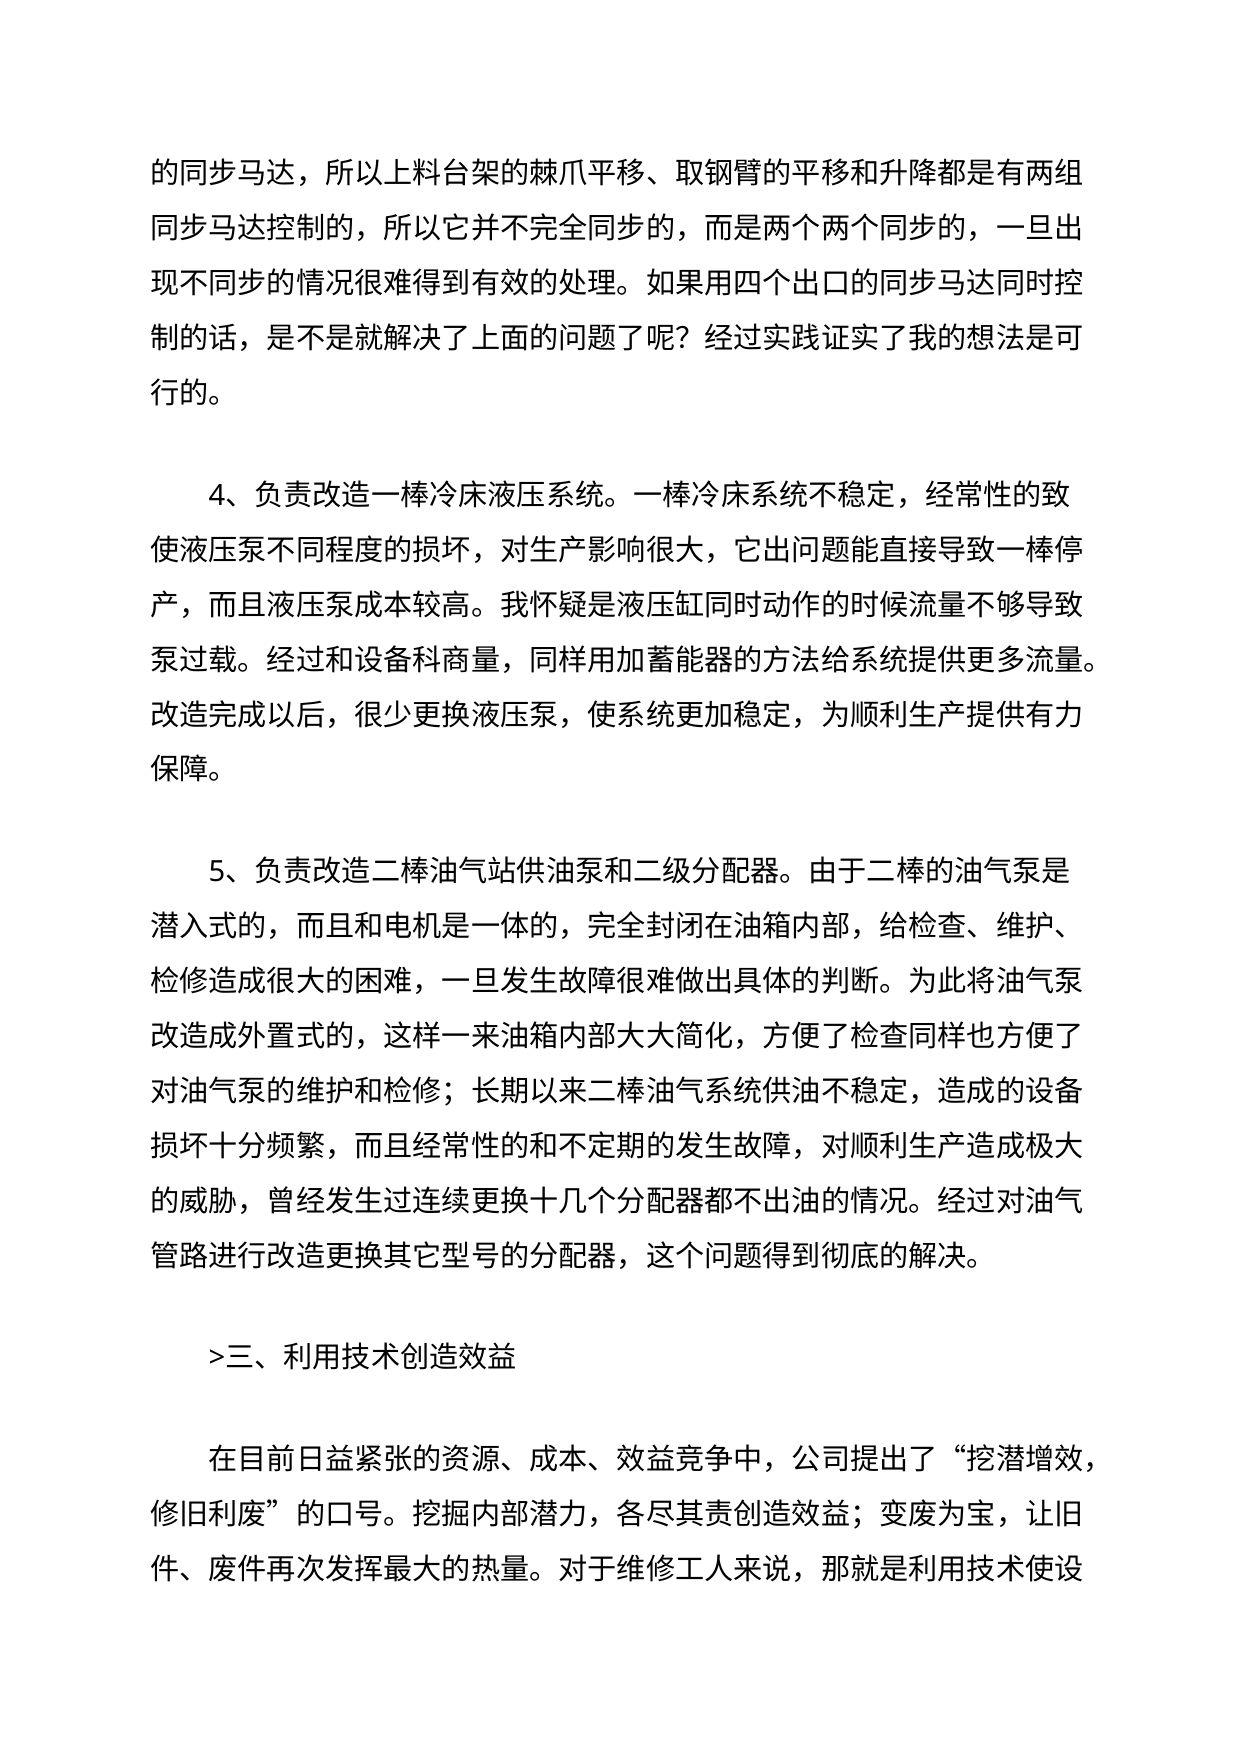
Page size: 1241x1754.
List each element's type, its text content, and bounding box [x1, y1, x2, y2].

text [150, 1436, 1090, 1588]
text 5、负责改造二棒油气站供油泵和二级分配器。由于二棒的油气泵是潜入式的，而且和电机是一体的，完全封闭在油箱内部，给检查、维护、检修造成很大的困难，一旦发生故障很难做出具体的判断。为此将油气泵改造成外置式的，这样一来油箱内部大大简化，方便了检查同样也方便了对油气泵的维护和检修；长期以来二棒油气系统供油不稳定，造成的设备损坏十分频繁，而且经常性的和不定期的发生故障，对顺利生产造成极大的威胁，曾经发生过连续更换十几个分配器都不出油的情况。经过对油气管路进行改造更换其它型号的分配器，这个问题得到彻底的解决。 [150, 848, 1090, 1274]
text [150, 150, 1090, 412]
text >三、利用技术创造效益 [150, 1334, 1090, 1376]
text 4、负责改造一棒冷床液压系统。一棒冷床系统不稳定，经常性的致使液压泵不同程度的损坏，对生产影响很大，它出问题能直接导致一棒停产，而且液压泵成本较高。我怀疑是液压缸同时动作的时候流量不够导致泵过载。经过和设备科商量，同样用加蓄能器的方法给系统提供更多流量。改造完成以后，很少更换液压泵，使系统更加稳定，为顺利生产提供有力保障。 [150, 471, 1090, 788]
